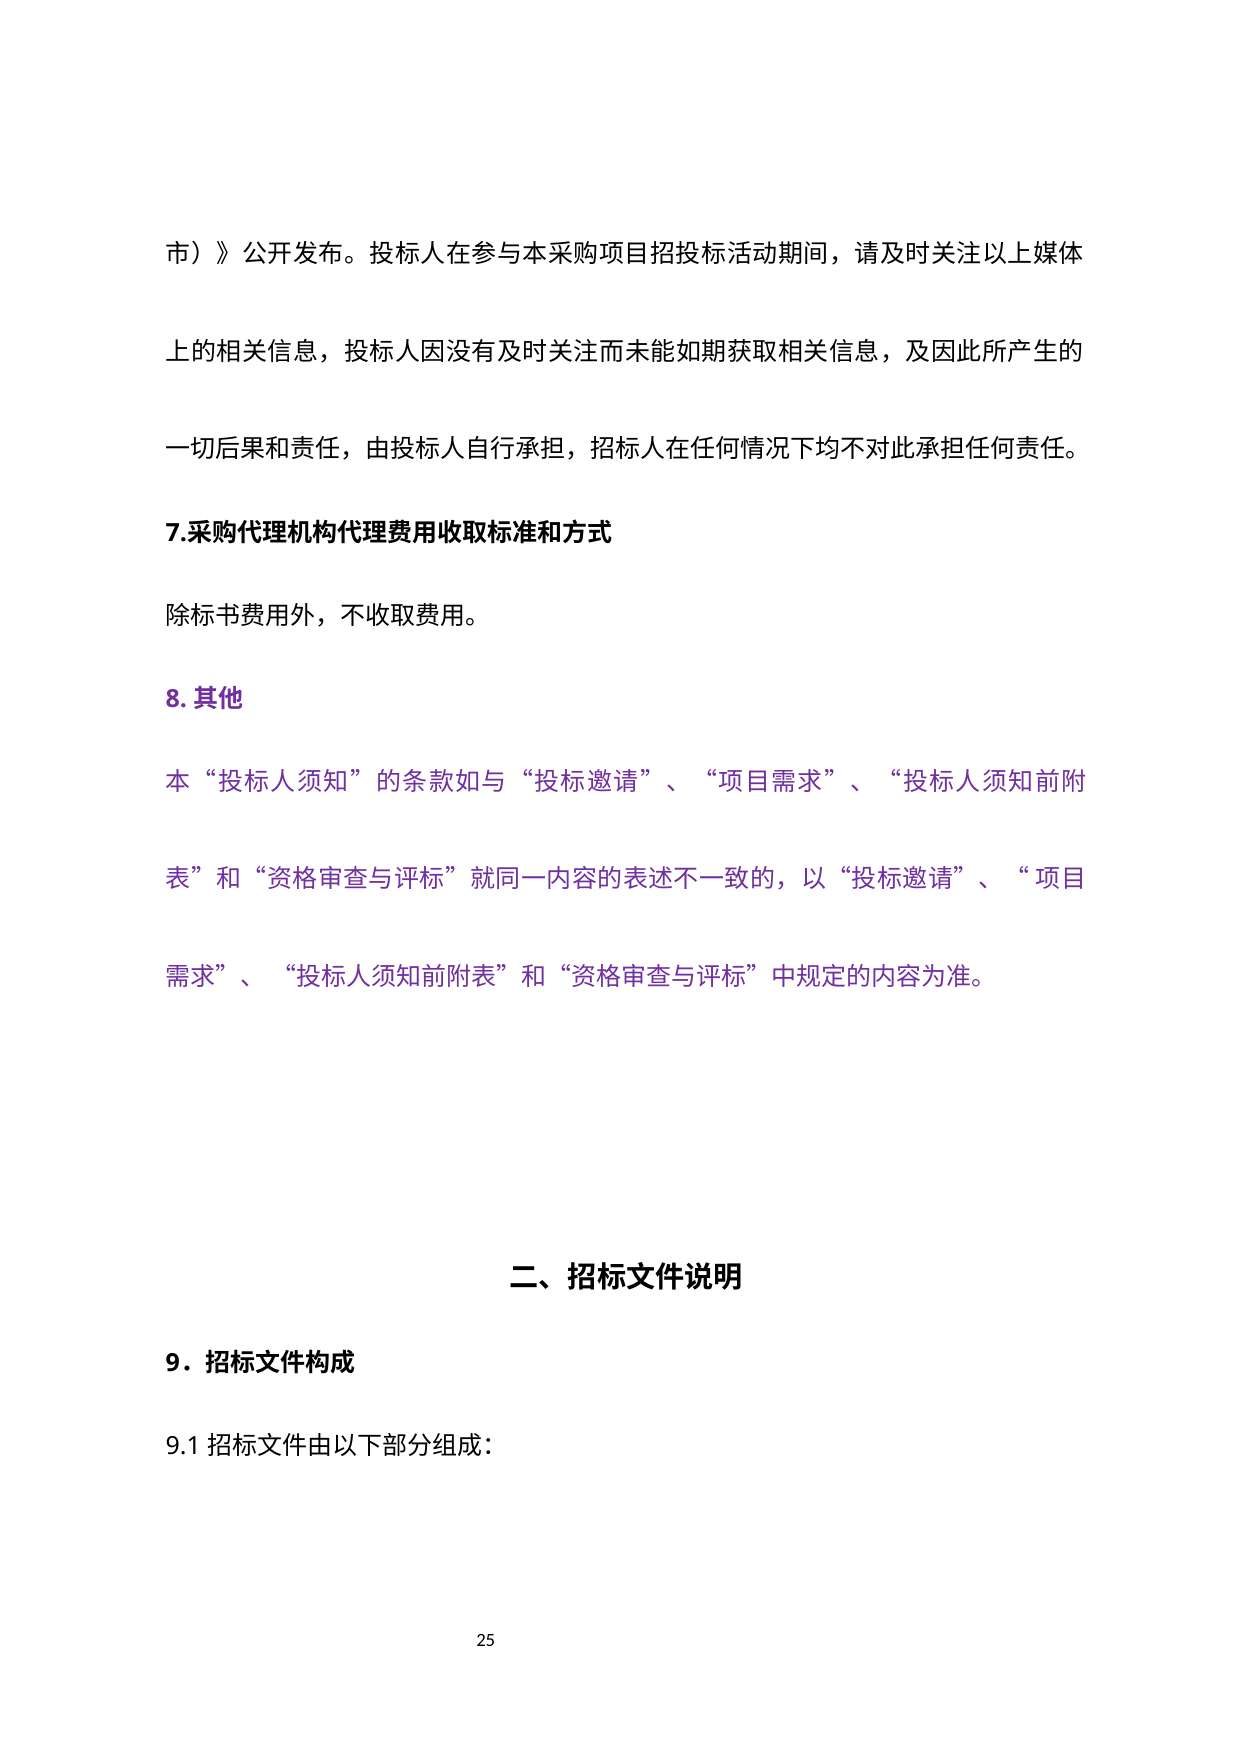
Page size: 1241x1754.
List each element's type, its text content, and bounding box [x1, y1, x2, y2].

text 除标书费用外，不收取费用。 [165, 581, 1087, 646]
text 7.采购代理机构代理费用收取标准和方式 [165, 498, 1087, 563]
text 9.1 招标文件由以下部分组成： [165, 1411, 1087, 1476]
text 8. 其他 [165, 664, 1087, 729]
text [165, 219, 1087, 479]
text 9．招标文件构成 [165, 1328, 1087, 1393]
text 二、招标文件说明 [165, 1242, 1087, 1307]
text 本“投标人须知”的条款如与“投标邀请”、“项目需求”、“投标人须知前附表”和“资格审查与评标”就同一内容的表述不一致的，以“投标邀请”、“ 项目需求”、 “投标人须知前附表”和“资格审查与评标”中规定的内容为准。 [165, 747, 1087, 1007]
